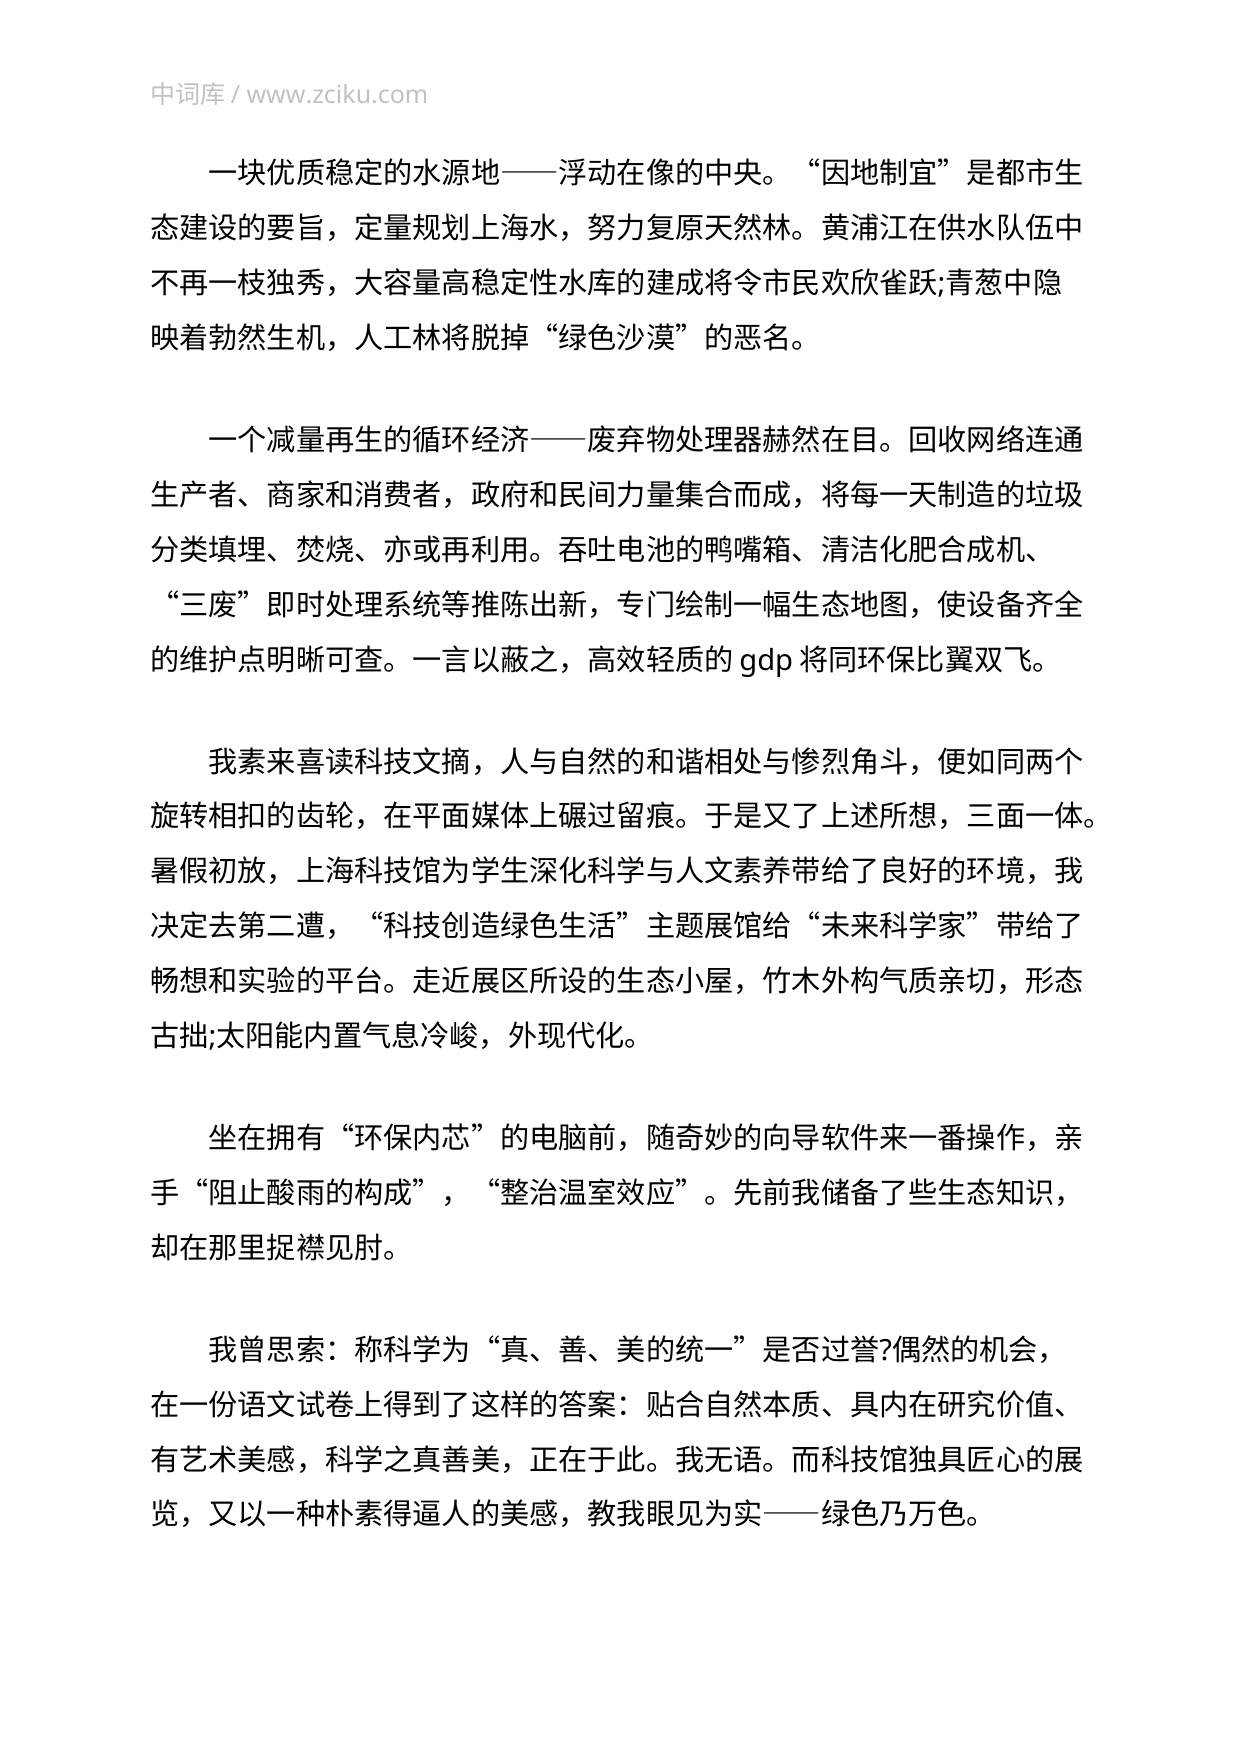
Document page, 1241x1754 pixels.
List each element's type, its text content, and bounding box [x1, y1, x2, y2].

text 一块优质稳定的水源地——浮动在像的中央。“因地制宜”是都市生态建设的要旨，定量规划上海水，努力复原天然林。黄浦江在供水队伍中不再一枝独秀，大容量高稳定性水库的建成将令市民欢欣雀跃;青葱中隐映着勃然生机，人工林将脱掉“绿色沙漠”的恶名。 [150, 150, 1090, 357]
text 坐在拥有“环保内芯”的电脑前，随奇妙的向导软件来一番操作，亲手“阻止酸雨的构成”，“整治温室效应”。先前我储备了些生态知识，却在那里捉襟见肘。 [150, 1114, 1090, 1267]
text 我素来喜读科技文摘，人与自然的和谐相处与惨烈角斗，便如同两个旋转相扣的齿轮，在平面媒体上碾过留痕。于是又了上述所想，三面一体。暑假初放，上海科技馆为学生深化科学与人文素养带给了良好的环境，我决定去第二遭，“科技创造绿色生活”主题展馆给“未来科学家”带给了畅想和实验的平台。走近展区所设的生态小屋，竹木外构气质亲切，形态古拙;太阳能内置气息冷峻，外现代化。 [150, 738, 1090, 1055]
text 我曾思索：称科学为“真、善、美的统一”是否过誉?偶然的机会，在一份语文试卷上得到了这样的答案：贴合自然本质、具内在研究价值、有艺术美感，科学之真善美，正在于此。我无语。而科技馆独具匠心的展览，又以一种朴素得逼人的美感，教我眼见为实——绿色乃万色。 [150, 1326, 1090, 1533]
text 一个减量再生的循环经济——废弃物处理器赫然在目。回收网络连通生产者、商家和消费者，政府和民间力量集合而成，将每一天制造的垃圾分类填埋、焚烧、亦或再利用。吞吐电池的鸭嘴箱、清洁化肥合成机、“三废”即时处理系统等推陈出新，专门绘制一幅生态地图，使设备齐全的维护点明晰可查。一言以蔽之，高效轻质的gdp将同环保比翼双飞。 [150, 417, 1090, 678]
